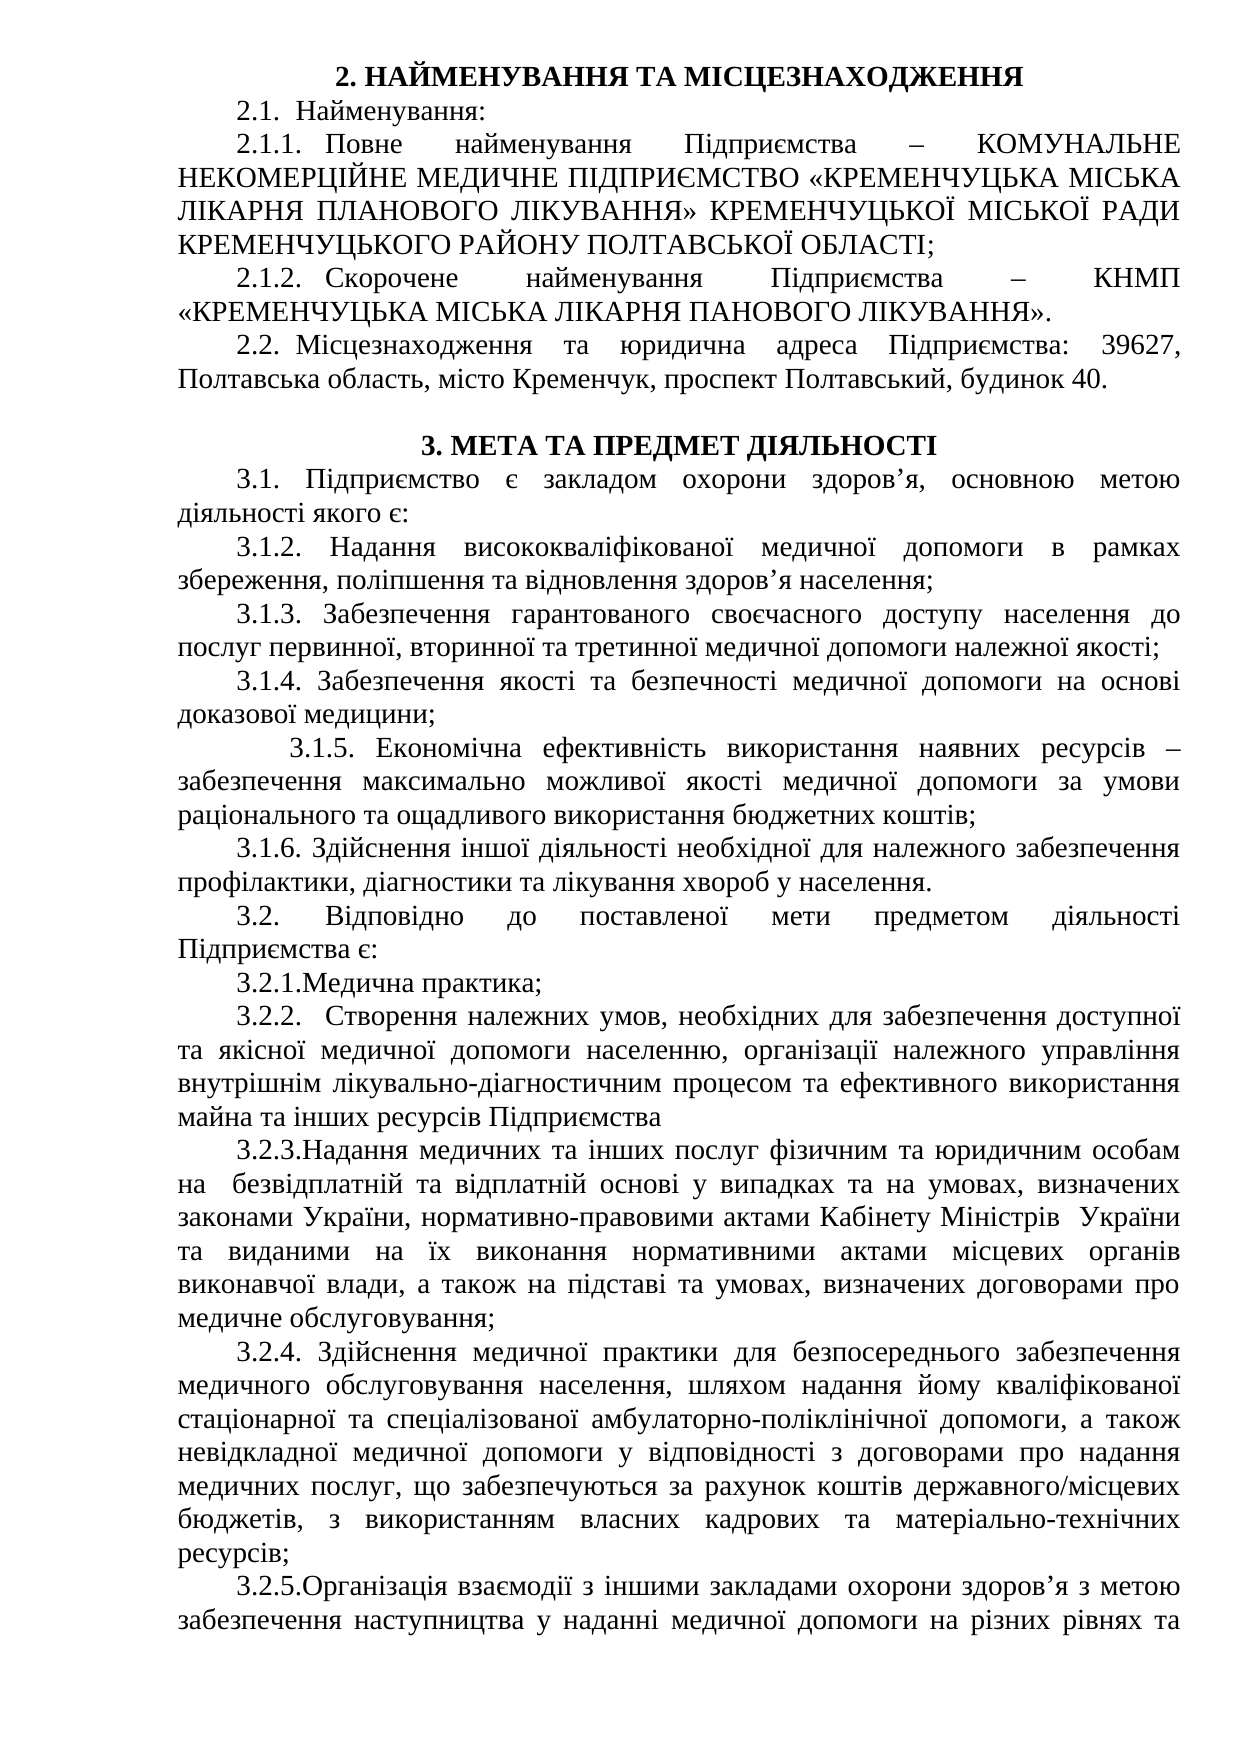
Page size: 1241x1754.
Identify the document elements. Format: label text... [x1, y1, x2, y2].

list Відповідно до поставленої мети предметом діяльності Підприємства є: [177, 898, 1181, 965]
text 3.1.3. Забезпечення гарантованого своєчасного доступу населення до послуг первинної, вторинної та третинної медичної допомоги належної якості; [177, 596, 1181, 663]
list Місцезнаходження та юридична адреса Підприємства: 39627, Полтавська область, місто Кременчук, проспект Полтавський, будинок 40. [177, 327, 1181, 394]
list МЕТА ТА ПРЕДМЕТ ДІЯЛЬНОСТІ [177, 428, 1181, 462]
list Створення належних умов, необхідних для забезпечення доступної та якісної медичної допомоги населенню, організації належного управління внутрішнім лікувально-діагностичним процесом та ефективного використання майна та інших ресурсів Підприємства [177, 998, 1181, 1132]
text 3.1.6. Здійснення іншої діяльності необхідної для належного забезпечення профілактики, діагностики та лікування хвороб у населення. [177, 831, 1181, 898]
list Найменування: [177, 93, 1181, 126]
list НАЙМЕНУВАННЯ ТА МІСЦЕЗНАХОДЖЕННЯ [177, 59, 1181, 93]
text 3.1.2. Надання висококваліфікованої медичної допомоги в рамках збереження, поліпшення та відновлення здоров’я населення; [177, 529, 1181, 596]
text 3.1. Підприємство є закладом охорони здоров’я, основною метою діяльності якого є: [177, 462, 1181, 529]
list Повне найменування Підприємства – КОМУНАЛЬНЕ НЕКОМЕРЦІЙНЕ МЕДИЧНЕ ПІДПРИЄМСТВО «КРЕМЕНЧУЦЬКА МІСЬКА ЛІКАРНЯ ПЛАНОВОГО ЛІКУВАННЯ» КРЕМЕНЧУЦЬКОЇ МІСЬКОЇ РАДИ КРЕМЕНЧУЦЬКОГО РАЙОНУ ПОЛТАВСЬКОЇ ОБЛАСТІ; [177, 126, 1181, 260]
list Скорочене найменування Підприємства – КНМП «КРЕМЕНЧУЦЬКА МІСЬКА ЛІКАРНЯ ПАНОВОГО ЛІКУВАННЯ». [177, 260, 1181, 327]
text 3.1.5. Економічна ефективність використання наявних ресурсів – забезпечення максимально можливої якості медичної допомоги за умови раціонального та ощадливого використання бюджетних коштів; [177, 730, 1181, 831]
text 3.2.1.Медична практика; [177, 965, 1181, 998]
text 3.2.4. Здійснення медичної практики для безпосереднього забезпечення медичного обслуговування населення, шляхом надання йому кваліфікованої стаціонарної та спеціалізованої амбулаторно-поліклінічної допомоги, а також невідкладної медичної допомоги у відповідності з договорами про надання медичних послуг, що забезпечуються за рахунок коштів державного/місцевих бюджетів, з використанням власних кадрових та матеріально-технічних ресурсів; [177, 1334, 1181, 1568]
text 3.2.3.Надання медичних та інших послуг фізичним та юридичним особам на безвідплатній та відплатній основі у випадках та на умовах, визначених законами України, нормативно-правовими актами Кабінету Міністрів України та виданими на їх виконання нормативними актами місцевих органів виконавчої влади, а також на підставі та умовах, визначених договорами про медичне обслуговування; [177, 1132, 1181, 1334]
text 3.1.4. Забезпечення якості та безпечності медичної допомоги на основі доказової медицини; [177, 663, 1181, 730]
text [177, 1568, 1181, 1636]
